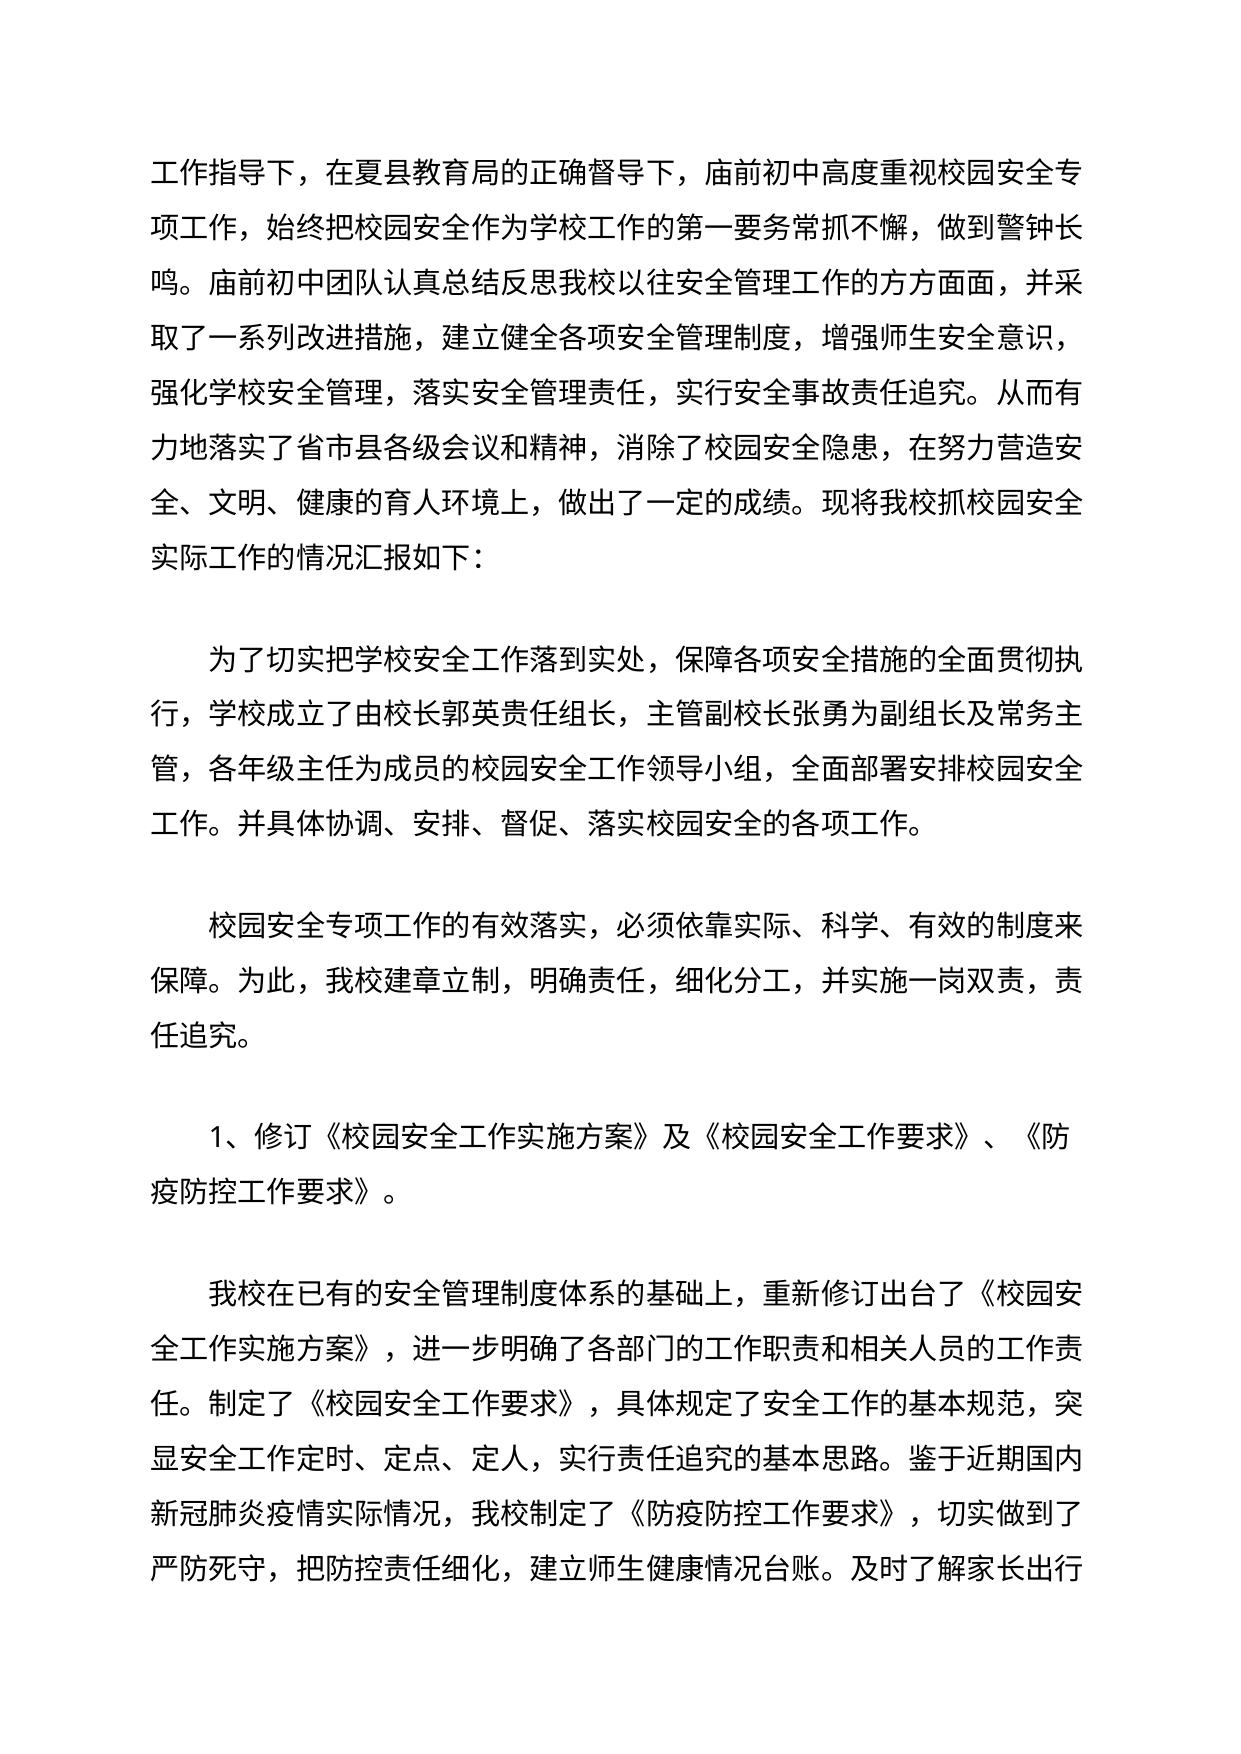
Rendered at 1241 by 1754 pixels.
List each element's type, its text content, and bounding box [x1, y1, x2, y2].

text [150, 1271, 1090, 1588]
text 校园安全专项工作的有效落实，必须依靠实际、科学、有效的制度来保障。为此，我校建章立制，明确责任，细化分工，并实施一岗双责，责任追究。 [150, 902, 1090, 1054]
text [150, 150, 1090, 577]
text 为了切实把学校安全工作落到实处，保障各项安全措施的全面贯彻执行，学校成立了由校长郭英贵任组长，主管副校长张勇为副组长及常务主管，各年级主任为成员的校园安全工作领导小组，全面部署安排校园安全工作。并具体协调、安排、督促、落实校园安全的各项工作。 [150, 636, 1090, 843]
text 1、修订《校园安全工作实施方案》及《校园安全工作要求》、《防疫防控工作要求》。 [150, 1114, 1090, 1211]
